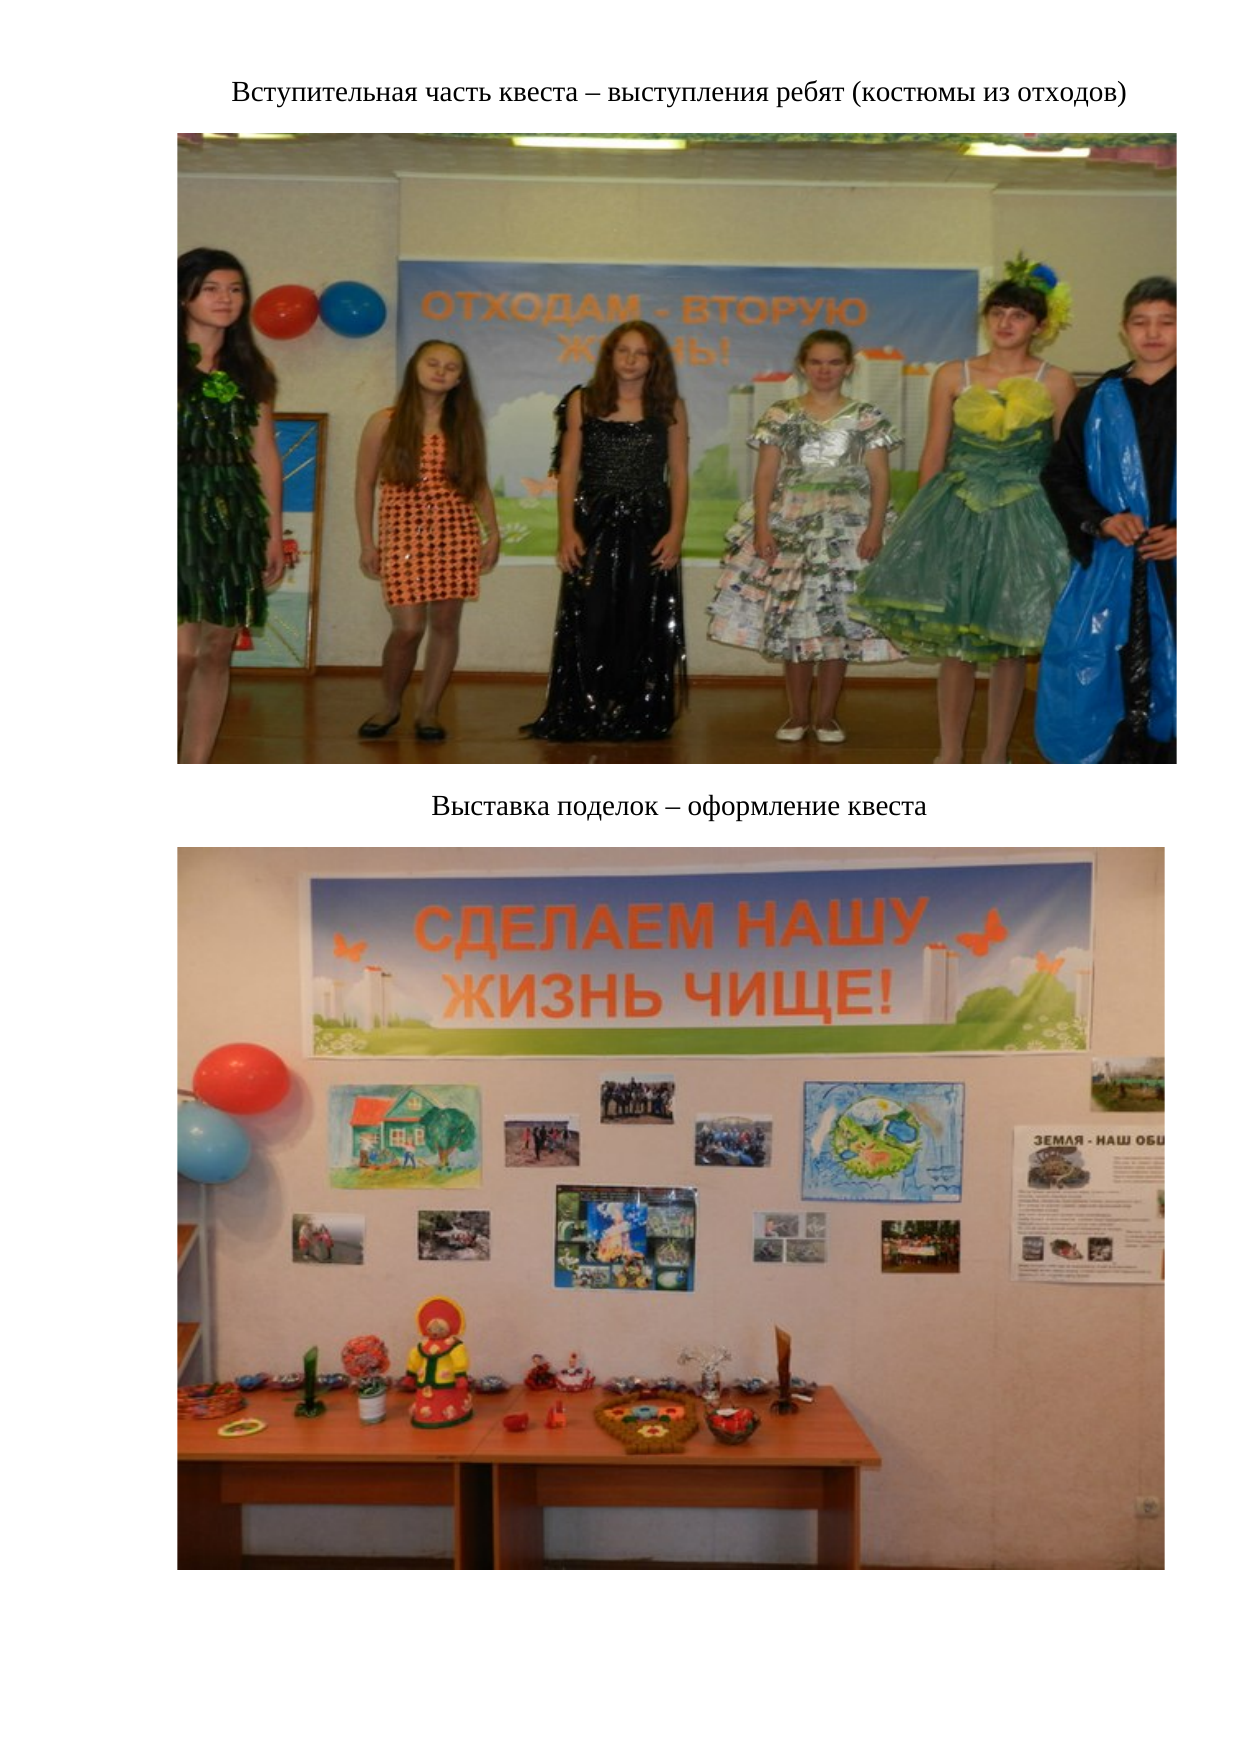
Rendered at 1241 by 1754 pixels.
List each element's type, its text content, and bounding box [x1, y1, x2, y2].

picture [177, 847, 1165, 1570]
picture [177, 133, 1177, 764]
text Выставка поделок – оформление квеста [177, 788, 1181, 822]
text Вступительная часть квеста – выступления ребят (костюмы из отходов) [177, 74, 1181, 107]
